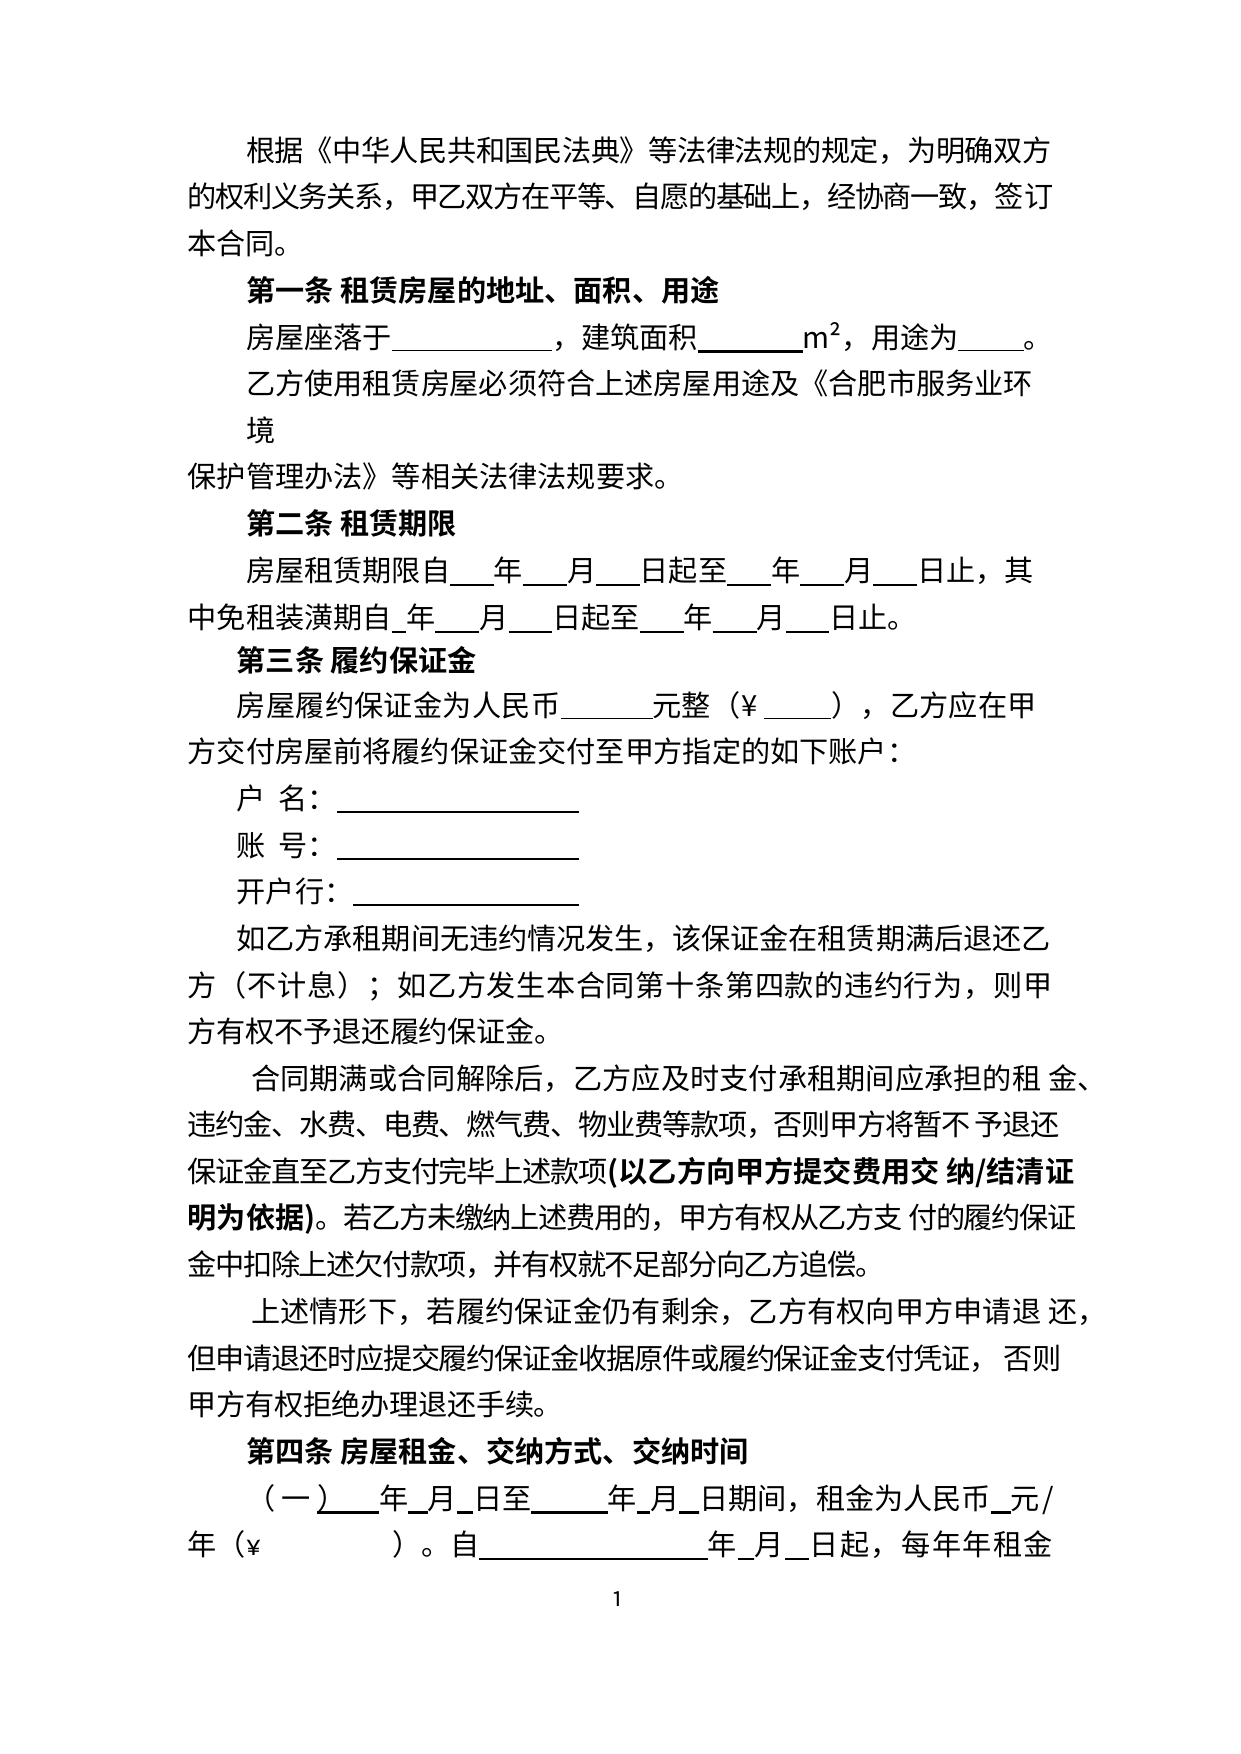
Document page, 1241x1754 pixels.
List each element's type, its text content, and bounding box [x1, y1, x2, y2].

text 房屋租赁期限自 年 月 日起至 年 月 日止，其中免租装潢期自 年 月 日起至 年 月 日止。 [187, 547, 1053, 637]
text 保护管理办法》等相关法律法规要求。第二条 租赁期限 [187, 454, 683, 543]
text 户 名： 账 号： 开户行： [236, 776, 579, 911]
subtitle 第三条 履约保证金 [236, 641, 1132, 678]
text 合同期满或合同解除后，乙方应及时支付承租期间应承担的租 金、违约金、水费、电费、燃气费、物业费等款项，否则甲方将暂不 予退还保证金直至乙方支付完毕上述款项(以乙方向甲方提交费用交 纳/结清证明为依据)。若乙方未缴纳上述费用的，甲方有权从乙方支 付的履约保证金中扣除上述欠付款项，并有权就不足部分向乙方追偿。 [187, 1056, 1082, 1284]
subtitle 第四条 房屋租金、交纳方式、交纳时间 [246, 1429, 1132, 1471]
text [187, 1475, 1053, 1564]
text 房屋座落于 ，建筑面积 m²，用途为 。乙方使用租赁房屋必须符合上述房屋用途及《合肥市服务业环境 [246, 314, 1053, 449]
text 如乙方承租期间无违约情况发生，该保证金在租赁期满后退还乙方（不计息）；如乙方发生本合同第十条第四款的违约行为，则甲方有权不予退还履约保证金。 [187, 916, 1053, 1051]
text 根据《中华人民共和国民法典》等法律法规的规定，为明确双方的权利义务关系，甲乙双方在平等、自愿的基础上，经协商一致，签订本合同。 [187, 127, 1053, 263]
text 房屋履约保证金为人民币 元整（¥ ），乙方应在甲方交付房屋前将履约保证金交付至甲方指定的如下账户： [187, 682, 1053, 771]
text 上述情形下，若履约保证金仍有剩余，乙方有权向甲方申请退 还，但申请退还时应提交履约保证金收据原件或履约保证金支付凭证， 否则甲方有权拒绝办理退还手续。 [187, 1289, 1082, 1424]
subtitle 第一条 租赁房屋的地址、面积、用途 [246, 267, 1132, 310]
